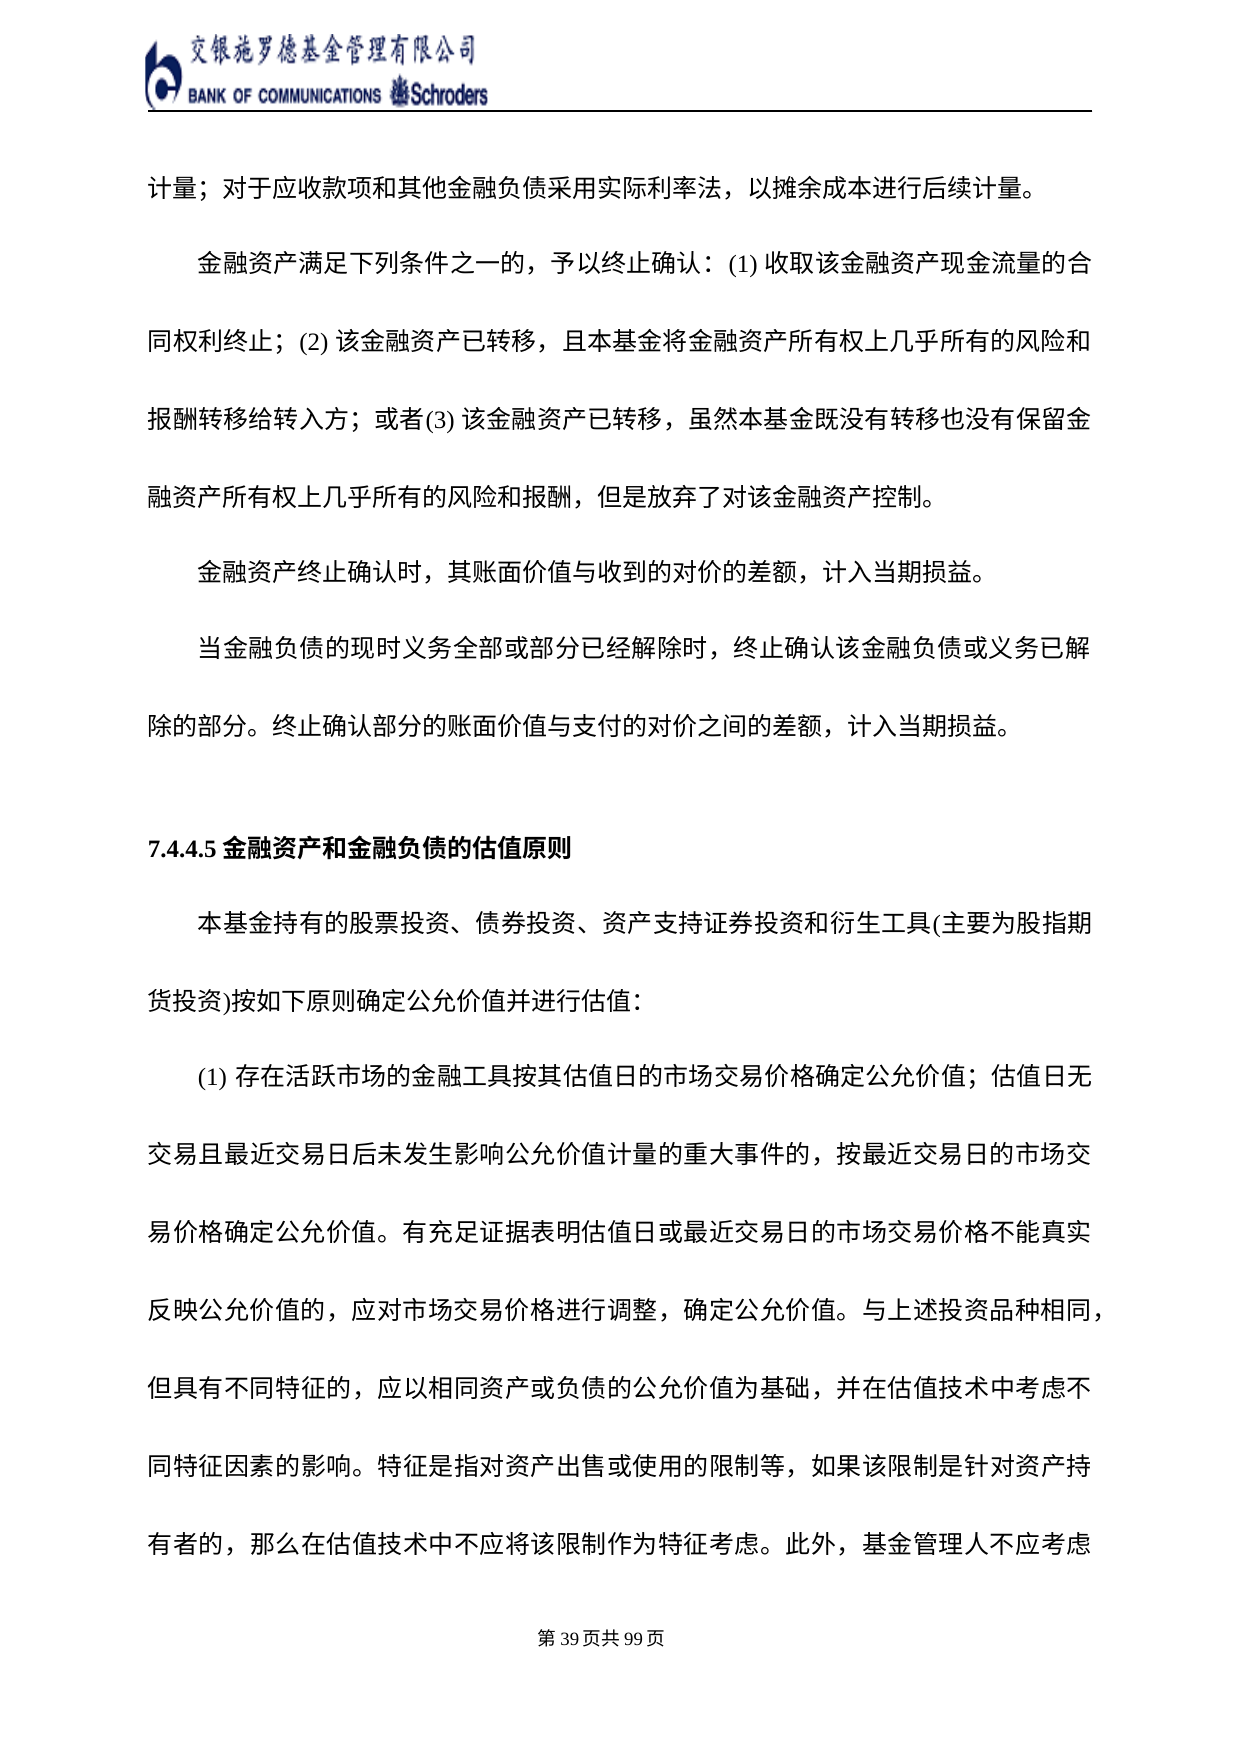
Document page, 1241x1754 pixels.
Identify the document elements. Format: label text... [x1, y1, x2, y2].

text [148, 1042, 1092, 1575]
text 金融资产终止确认时，其账面价值与收到的对价的差额，计入当期损益。 [148, 538, 1092, 603]
subtitle 7.4.4.5 金融资产和金融负债的估值原则 [148, 814, 1092, 879]
text 金融资产满足下列条件之一的，予以终止确认：(1) 收取该金融资产现金流量的合同权利终止；(2) 该金融资产已转移，且本基金将金融资产所有权上几乎所有的风险和报酬转移给转入方；或者(3) 该金融资产已转移，虽然本基金既没有转移也没有保留金融资产所有权上几乎所有的风险和报酬，但是放弃了对该金融资产控制。 [148, 229, 1092, 528]
text 当金融负债的现时义务全部或部分已经解除时，终止确认该金融负债或义务已解除的部分。终止确认部分的账面价值与支付的对价之间的差额，计入当期损益。 [148, 614, 1092, 757]
picture [145, 34, 488, 110]
text 本基金持有的股票投资、债券投资、资产支持证券投资和衍生工具(主要为股指期货投资)按如下原则确定公允价值并进行估值： [148, 889, 1092, 1032]
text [148, 154, 1092, 219]
